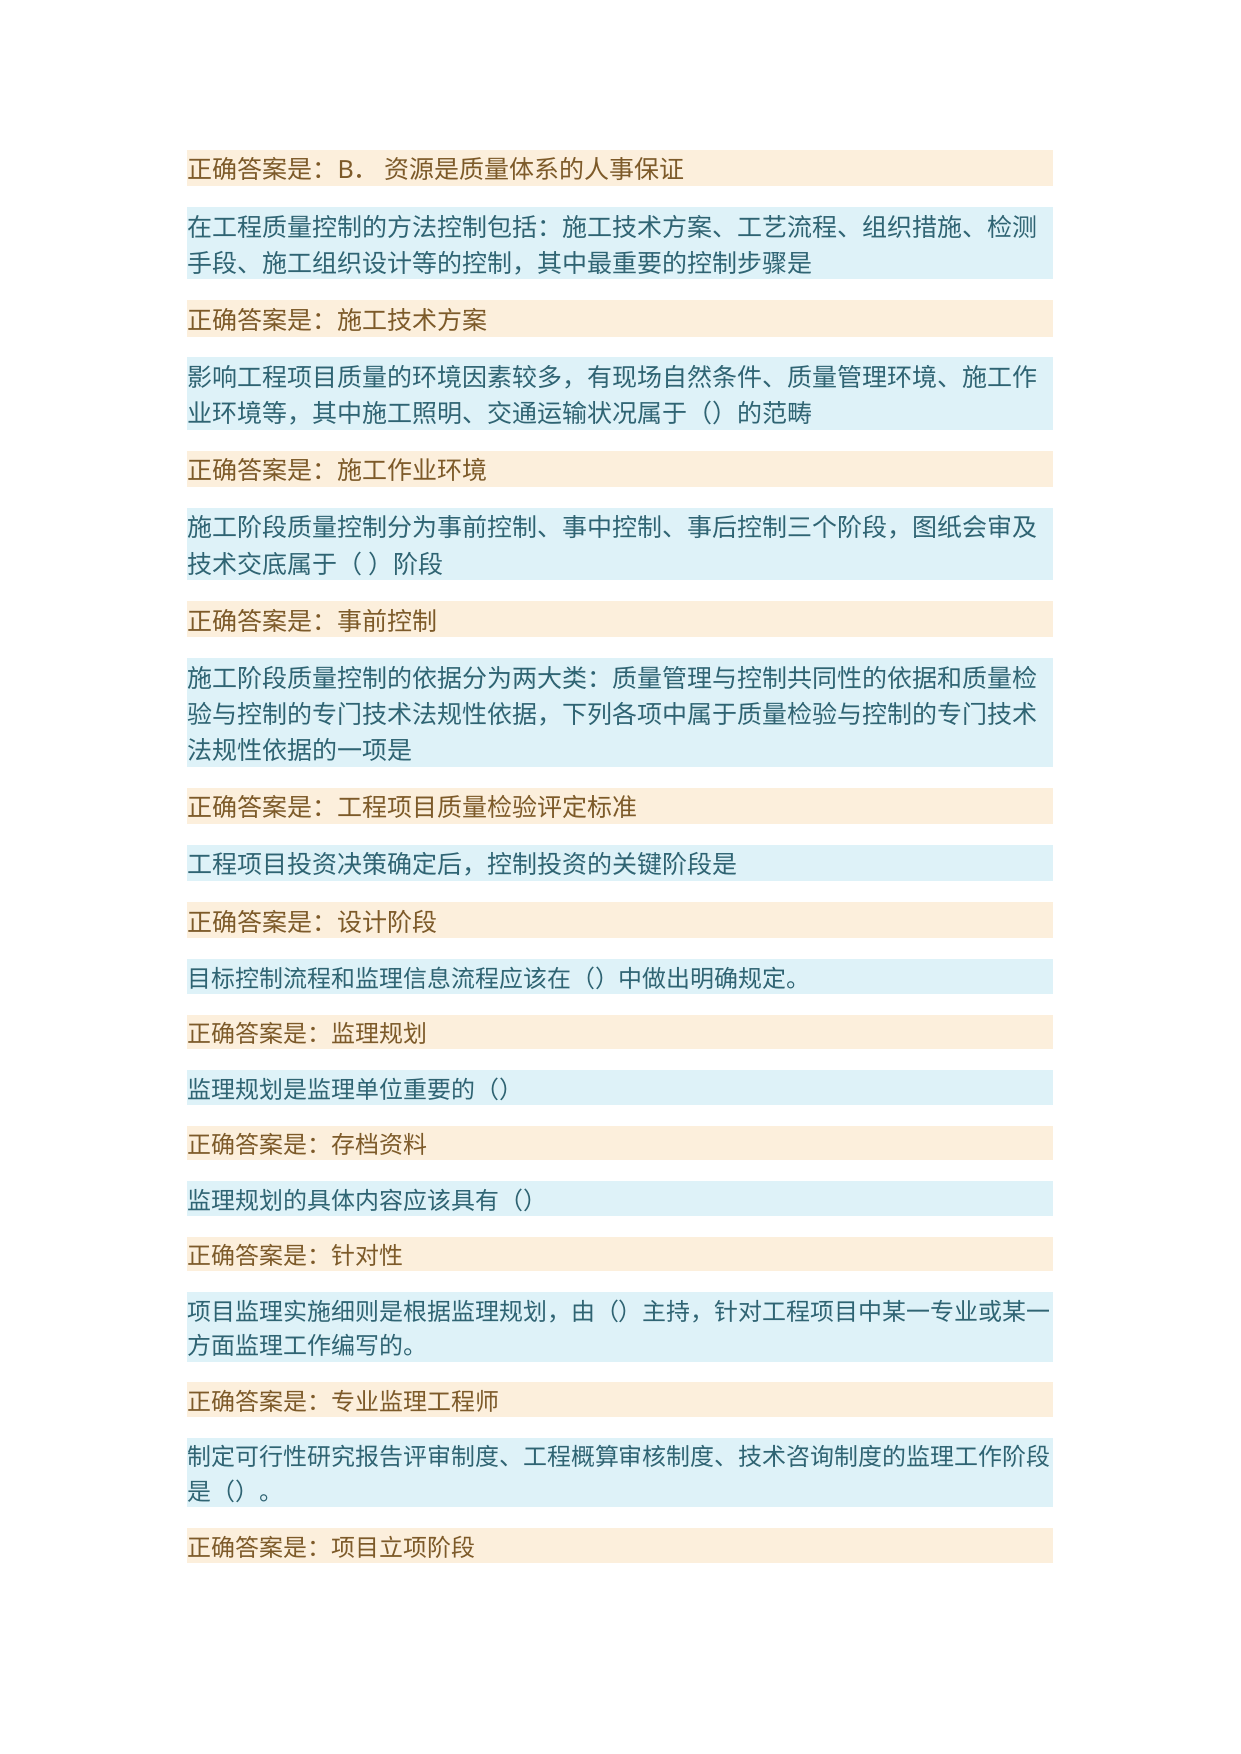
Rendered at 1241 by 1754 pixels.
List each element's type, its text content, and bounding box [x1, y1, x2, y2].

text 监理规划的具体内容应该具有（） [187, 1181, 1053, 1216]
text 监理规划是监理单位重要的（） [187, 1070, 1053, 1105]
text 正确答案是：针对性 [187, 1237, 1053, 1271]
text 正确答案是：施工作业环境 [187, 451, 1053, 487]
text 正确答案是：专业监理工程师 [187, 1382, 1053, 1417]
text 在工程质量控制的方法控制包括：施工技术方案、工艺流程、组织措施、检测手段、施工组织设计等的控制，其中最重要的控制步骤是 [187, 207, 1053, 279]
text 正确答案是：设计阶段 [187, 902, 1053, 938]
text 工程项目投资决策确定后，控制投资的关键阶段是 [187, 845, 1053, 881]
text 项目监理实施细则是根据监理规划，由（）主持，针对工程项目中某一专业或某一方面监理工作编写的。 [187, 1292, 1053, 1362]
text 正确答案是：事前控制 [187, 601, 1053, 637]
text 影响工程项目质量的环境因素较多，有现场自然条件、质量管理环境、施工作业环境等，其中施工照明、交通运输状况属于（）的范畴 [187, 357, 1053, 430]
text 正确答案是：存档资料 [187, 1126, 1053, 1160]
text 正确答案是：项目立项阶段 [187, 1528, 1053, 1563]
text 正确答案是：监理规划 [187, 1015, 1053, 1049]
text 制定可行性研究报告评审制度、工程概算审核制度、技术咨询制度的监理工作阶段是（）。 [187, 1438, 1053, 1507]
text 正确答案是：工程项目质量检验评定标准 [187, 788, 1053, 824]
text 正确答案是：B． 资源是质量体系的人事保证 [187, 150, 1053, 186]
text 施工阶段质量控制分为事前控制、事中控制、事后控制三个阶段，图纸会审及技术交底属于（ ）阶段 [187, 508, 1053, 580]
text 正确答案是：施工技术方案 [187, 300, 1053, 337]
text 施工阶段质量控制的依据分为两大类：质量管理与控制共同性的依据和质量检验与控制的专门技术法规性依据，下列各项中属于质量检验与控制的专门技术法规性依据的一项是 [187, 658, 1053, 767]
text 目标控制流程和监理信息流程应该在（）中做出明确规定。 [187, 959, 1053, 994]
